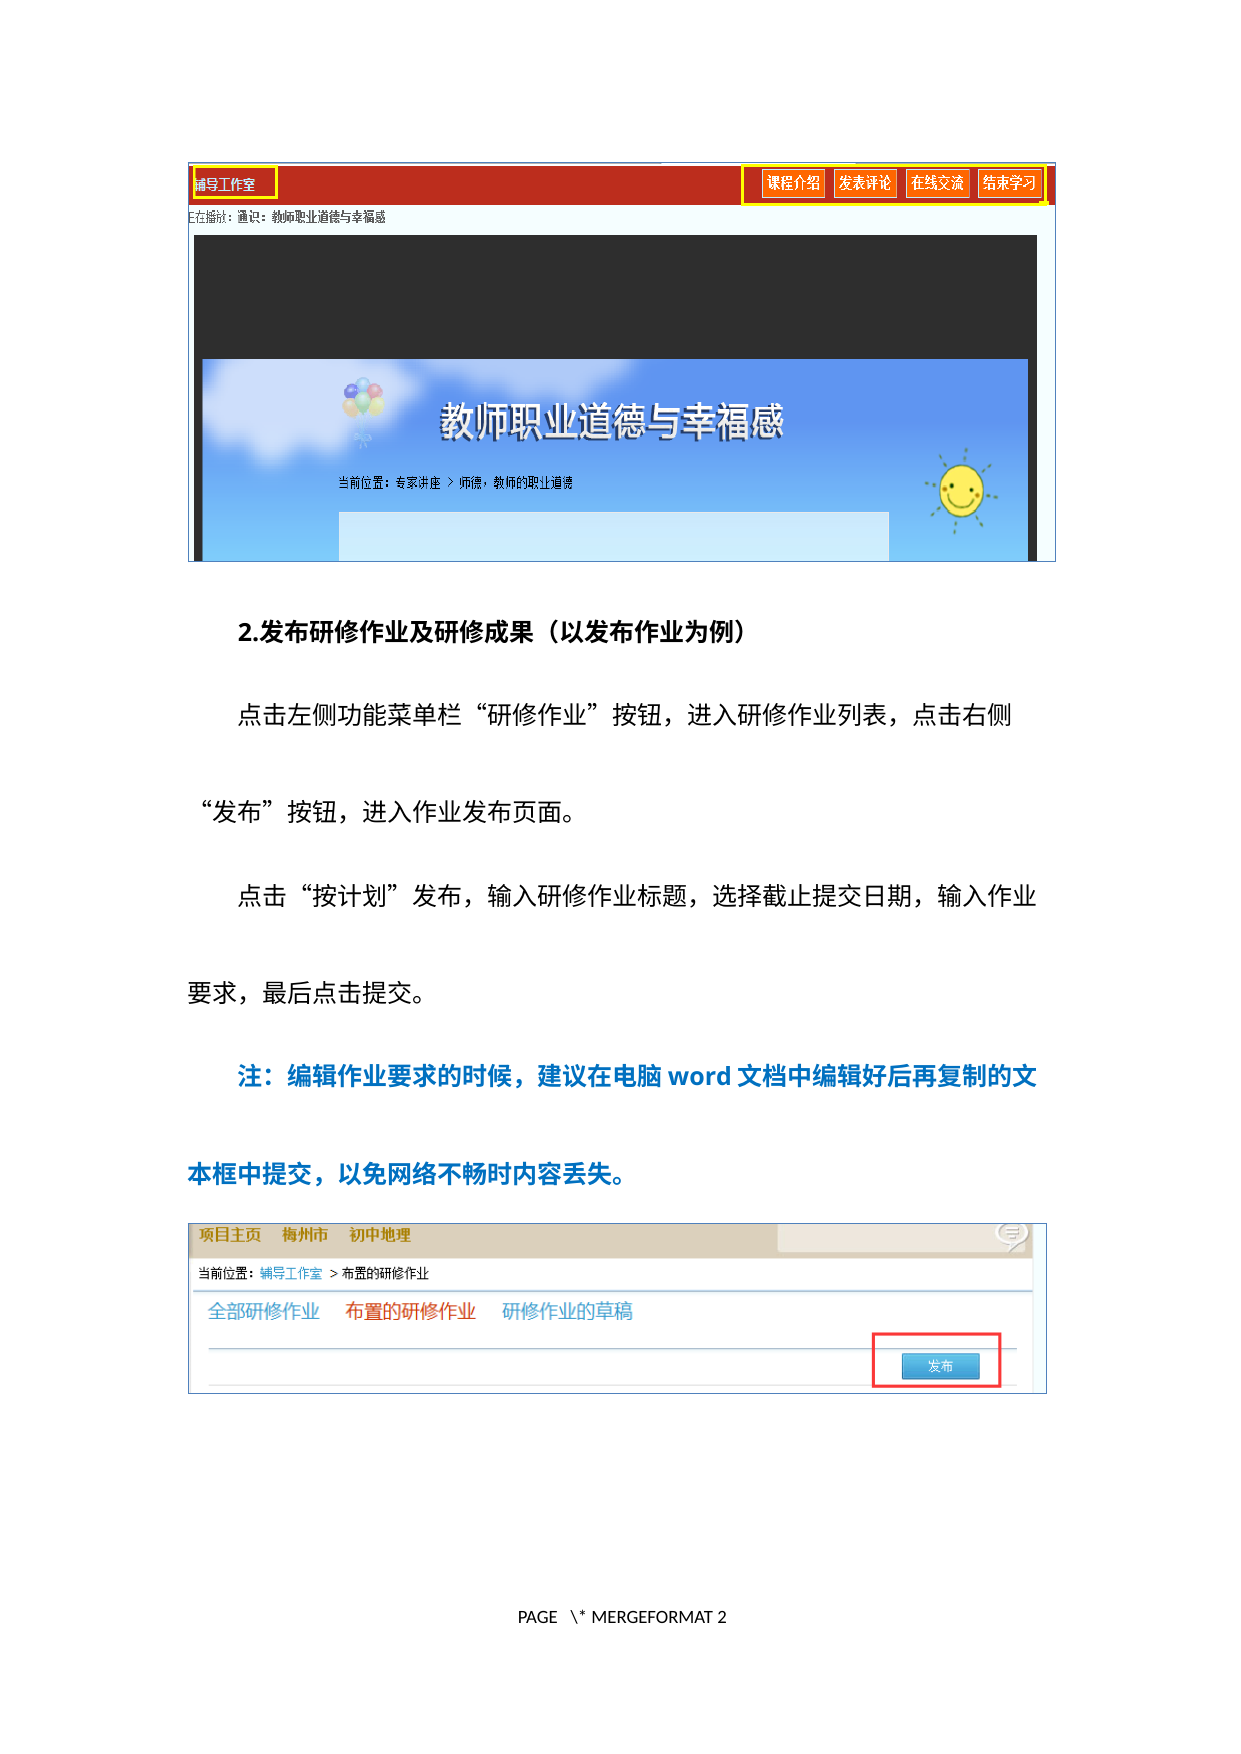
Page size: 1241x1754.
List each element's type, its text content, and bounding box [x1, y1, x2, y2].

text 点击左侧功能菜单栏“研修作业”按钮，进入研修作业列表，点击右侧“发布”按钮，进入作业发布页面。 [187, 681, 1053, 843]
picture [189, 163, 1055, 561]
subtitle 2.发布研修作业及研修成果（以发布作业为例） [187, 598, 1053, 663]
text 点击“按计划”发布，输入研修作业标题，选择截止提交日期，输入作业要求，最后点击提交。 [187, 862, 1053, 1024]
picture [189, 1224, 1046, 1393]
text 注：编辑作业要求的时候，建议在电脑word文档中编辑好后再复制的文本框中提交，以免网络不畅时内容丢失。 [187, 1042, 1053, 1205]
